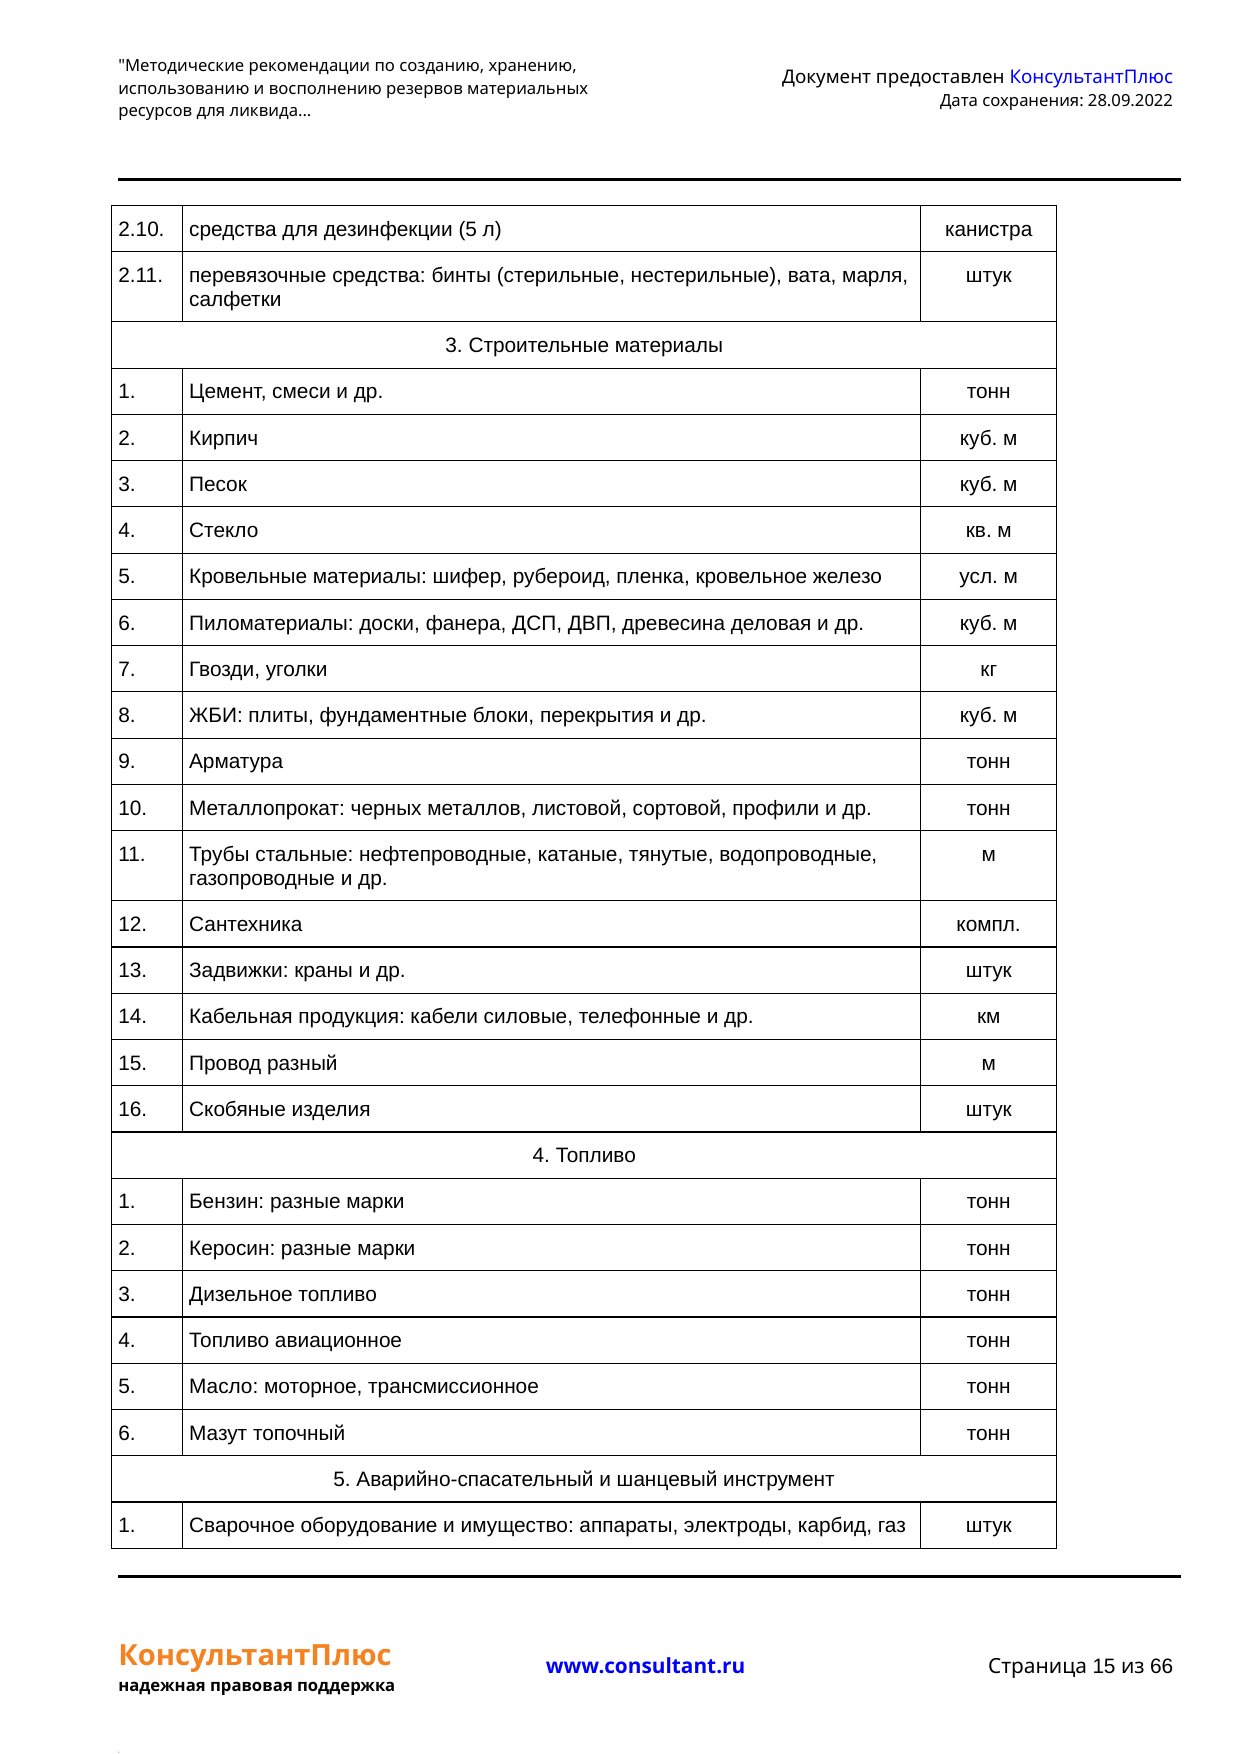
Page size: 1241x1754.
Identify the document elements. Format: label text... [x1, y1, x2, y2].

table_cell 2. [112, 415, 182, 460]
table_cell средства для дезинфекции (5 л) [183, 206, 920, 251]
table_cell тонн [921, 1410, 1056, 1455]
table_cell 5. [112, 1364, 182, 1409]
table_cell 1. [112, 1503, 182, 1548]
table_cell тонн [921, 1318, 1056, 1363]
table_cell кг [921, 646, 1056, 691]
table_cell ЖБИ: плиты, фундаментные блоки, перекрытия и др. [183, 692, 920, 737]
table_cell 11. [112, 831, 182, 900]
table_cell 13. [112, 948, 182, 993]
table_cell 3. [112, 461, 182, 506]
table_cell Металлопрокат: черных металлов, листовой, сортовой, профили и др. [183, 785, 920, 830]
table_cell м [921, 831, 1056, 900]
table_cell канистра [921, 206, 1056, 251]
table_cell км [921, 994, 1056, 1039]
table_cell Масло: моторное, трансмиссионное [183, 1364, 920, 1409]
table_cell 2.11. [112, 252, 182, 321]
table_cell 8. [112, 692, 182, 737]
table_cell куб. м [921, 461, 1056, 506]
table_cell Песок [183, 461, 920, 506]
table_cell Стекло [183, 507, 920, 552]
table_cell 1. [112, 369, 182, 414]
table_cell Керосин: разные марки [183, 1225, 920, 1270]
table_cell 1. [112, 1179, 182, 1224]
table_cell Дизельное топливо [183, 1271, 920, 1316]
table_cell тонн [921, 785, 1056, 830]
table_cell Арматура [183, 739, 920, 784]
table_cell Пиломатериалы: доски, фанера, ДСП, ДВП, древесина деловая и др. [183, 600, 920, 645]
table_cell 15. [112, 1040, 182, 1085]
table_cell тонн [921, 739, 1056, 784]
table_cell куб. м [921, 692, 1056, 737]
table_cell тонн [921, 369, 1056, 414]
table_cell 4. Топливо [112, 1133, 1056, 1178]
table_cell тонн [921, 1271, 1056, 1316]
table_cell 9. [112, 739, 182, 784]
table_cell 3. [112, 1271, 182, 1316]
table_cell 3. Строительные материалы [112, 322, 1056, 367]
table_cell кв. м [921, 507, 1056, 552]
table_cell 2. [112, 1225, 182, 1270]
table_cell Скобяные изделия [183, 1086, 920, 1131]
table_cell Цемент, смеси и др. [183, 369, 920, 414]
table_cell усл. м [921, 554, 1056, 599]
table_cell Топливо авиационное [183, 1318, 920, 1363]
table_cell 12. [112, 901, 182, 946]
table_cell 7. [112, 646, 182, 691]
table_cell 10. [112, 785, 182, 830]
table_cell 16. [112, 1086, 182, 1131]
table_cell 4. [112, 507, 182, 552]
table_cell Гвозди, уголки [183, 646, 920, 691]
table_cell 5. [112, 554, 182, 599]
table_cell Провод разный [183, 1040, 920, 1085]
table_cell Кабельная продукция: кабели силовые, телефонные и др. [183, 994, 920, 1039]
table_cell Кровельные материалы: шифер, рубероид, пленка, кровельное железо [183, 554, 920, 599]
table_cell тонн [921, 1179, 1056, 1224]
table_cell штук [921, 252, 1056, 321]
table_cell 4. [112, 1318, 182, 1363]
table_cell куб. м [921, 415, 1056, 460]
table_cell тонн [921, 1364, 1056, 1409]
table_cell перевязочные средства: бинты (стерильные, нестерильные), вата, марля, салфетки [183, 252, 920, 321]
table_cell Задвижки: краны и др. [183, 948, 920, 993]
table_cell куб. м [921, 600, 1056, 645]
table_cell 14. [112, 994, 182, 1039]
table_cell тонн [921, 1225, 1056, 1270]
table_cell Бензин: разные марки [183, 1179, 920, 1224]
table_cell Трубы стальные: нефтепроводные, катаные, тянутые, водопроводные, газопроводные и др. [183, 831, 920, 900]
table_cell м [921, 1040, 1056, 1085]
table_cell Сантехника [183, 901, 920, 946]
table_cell компл. [921, 901, 1056, 946]
table_cell Сварочное оборудование и имущество: аппараты, электроды, карбид, газ [183, 1503, 920, 1548]
table_cell штук [921, 1086, 1056, 1131]
table_cell штук [921, 948, 1056, 993]
table_cell 6. [112, 600, 182, 645]
table_cell Мазут топочный [183, 1410, 920, 1455]
table_cell Кирпич [183, 415, 920, 460]
table_cell 2.10. [112, 206, 182, 251]
table_cell штук [921, 1503, 1056, 1548]
table_cell 5. Аварийно-спасательный и шанцевый инструмент [112, 1456, 1056, 1501]
table_cell 6. [112, 1410, 182, 1455]
